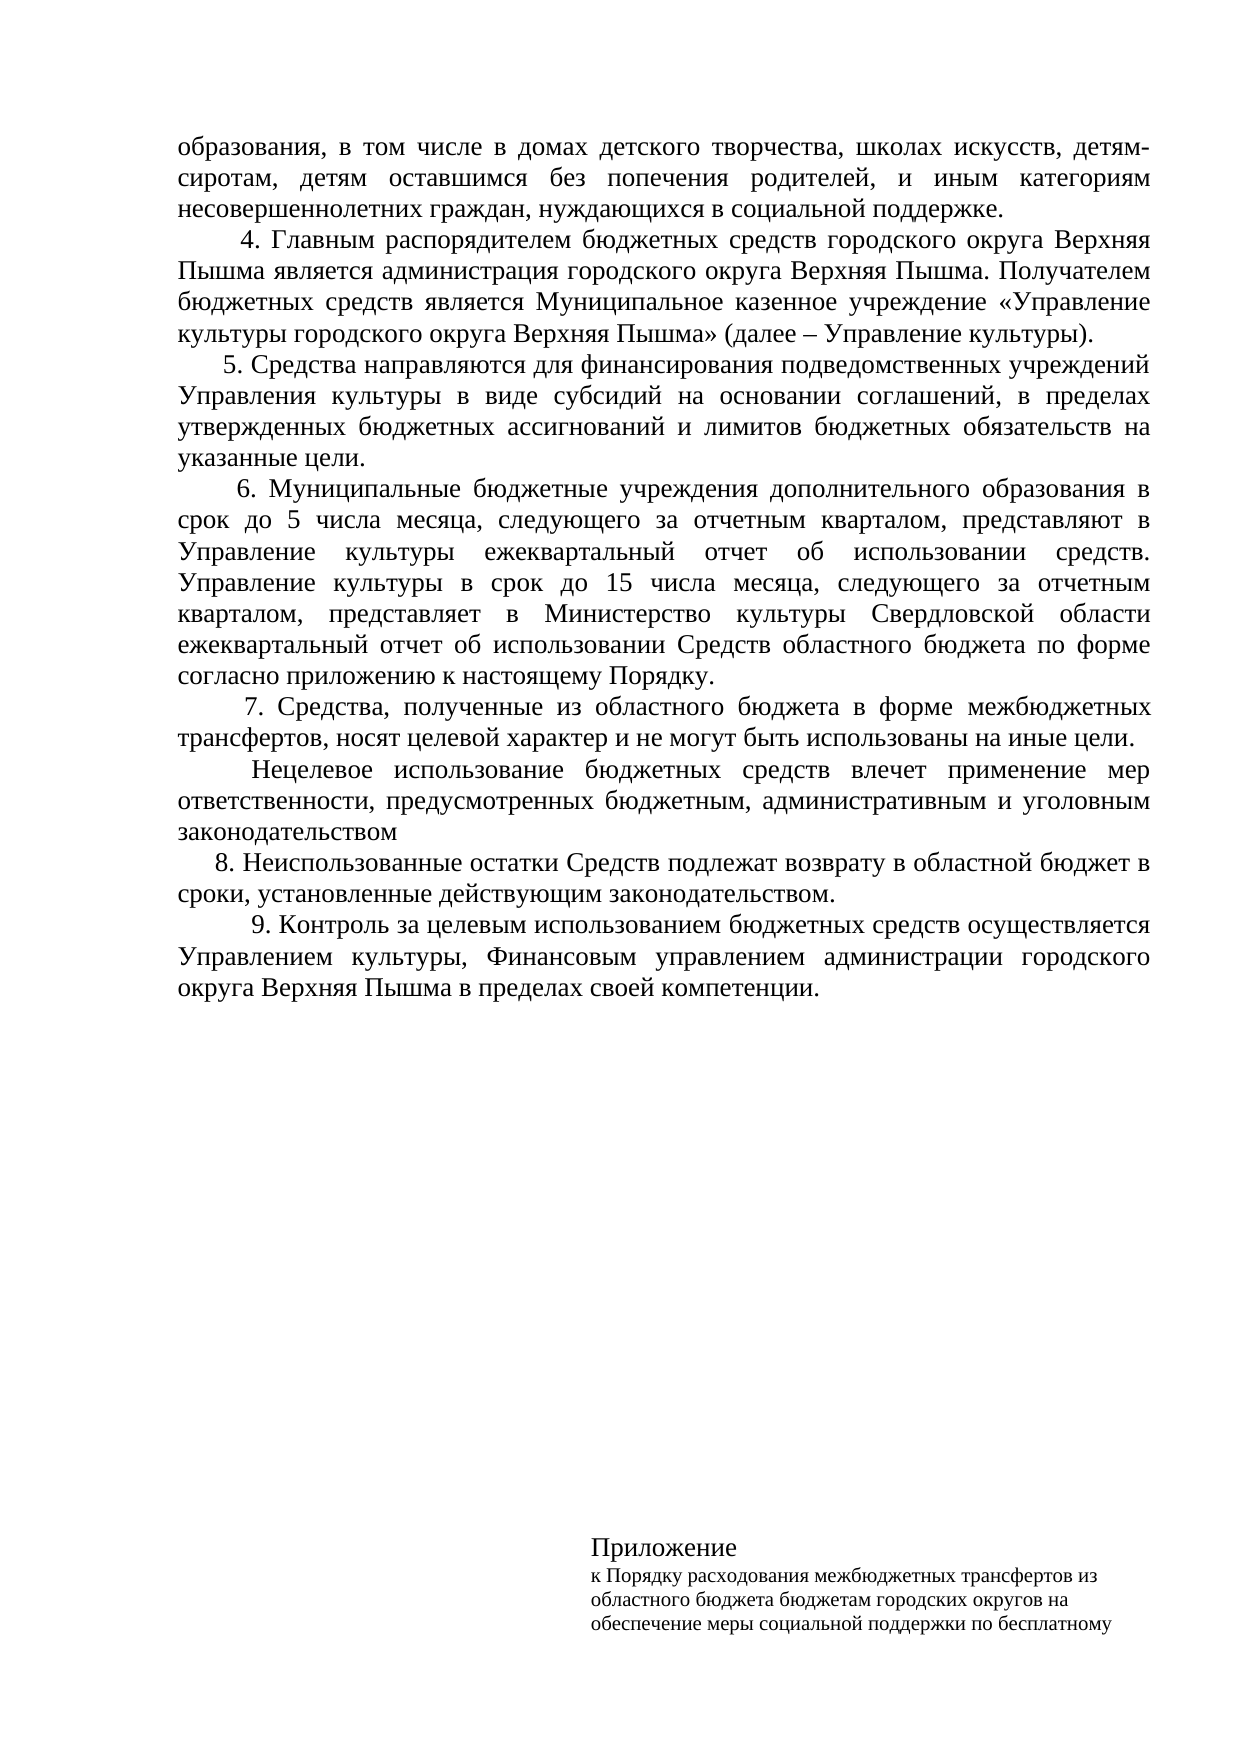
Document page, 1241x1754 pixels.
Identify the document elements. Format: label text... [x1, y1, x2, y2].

text 9. Контроль за целевым использованием бюджетных средств осуществляется Управлением культуры, Финансовым управлением администрации городского округа Верхняя Пышма в пределах своей компетенции. [177, 908, 1152, 1002]
text 5. Средства направляются для финансирования подведомственных учреждений Управления культуры в виде субсидий на основании соглашений, в пределах утвержденных бюджетных ассигнований и лимитов бюджетных обязательств на указанные цели. [177, 348, 1152, 472]
text 6. Муниципальные бюджетные учреждения дополнительного образования в срок до 5 числа месяца, следующего за отчетным кварталом, представляют в Управление культуры ежеквартальный отчет об использовании средств. Управление культуры в срок до 15 числа месяца, следующего за отчетным кварталом, представляет в Министерство культуры Свердловской области ежеквартальный отчет об использовании Средств областного бюджета по форме согласно приложению к настоящему Порядку. [177, 472, 1152, 690]
text 4. Главным распорядителем бюджетных средств городского округа Верхняя Пышма является администрация городского округа Верхняя Пышма. Получателем бюджетных средств является Муниципальное казенное учреждение «Управление культуры городского округа Верхняя Пышма» (далее – Управление культуры). [177, 223, 1152, 348]
text Нецелевое использование бюджетных средств влечет применение мер ответственности, предусмотренных бюджетным, административным и уголовным законодательством [177, 753, 1152, 846]
text 8. Неиспользованные остатки Средств подлежат возврату в областной бюджет в сроки, установленные действующим законодательством. [177, 846, 1152, 908]
text 7. Средства, полученные из областного бюджета в форме межбюджетных трансфертов, носят целевой характер и не могут быть использованы на иные цели. [177, 690, 1152, 753]
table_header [502, 1531, 1181, 1635]
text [177, 130, 1152, 223]
